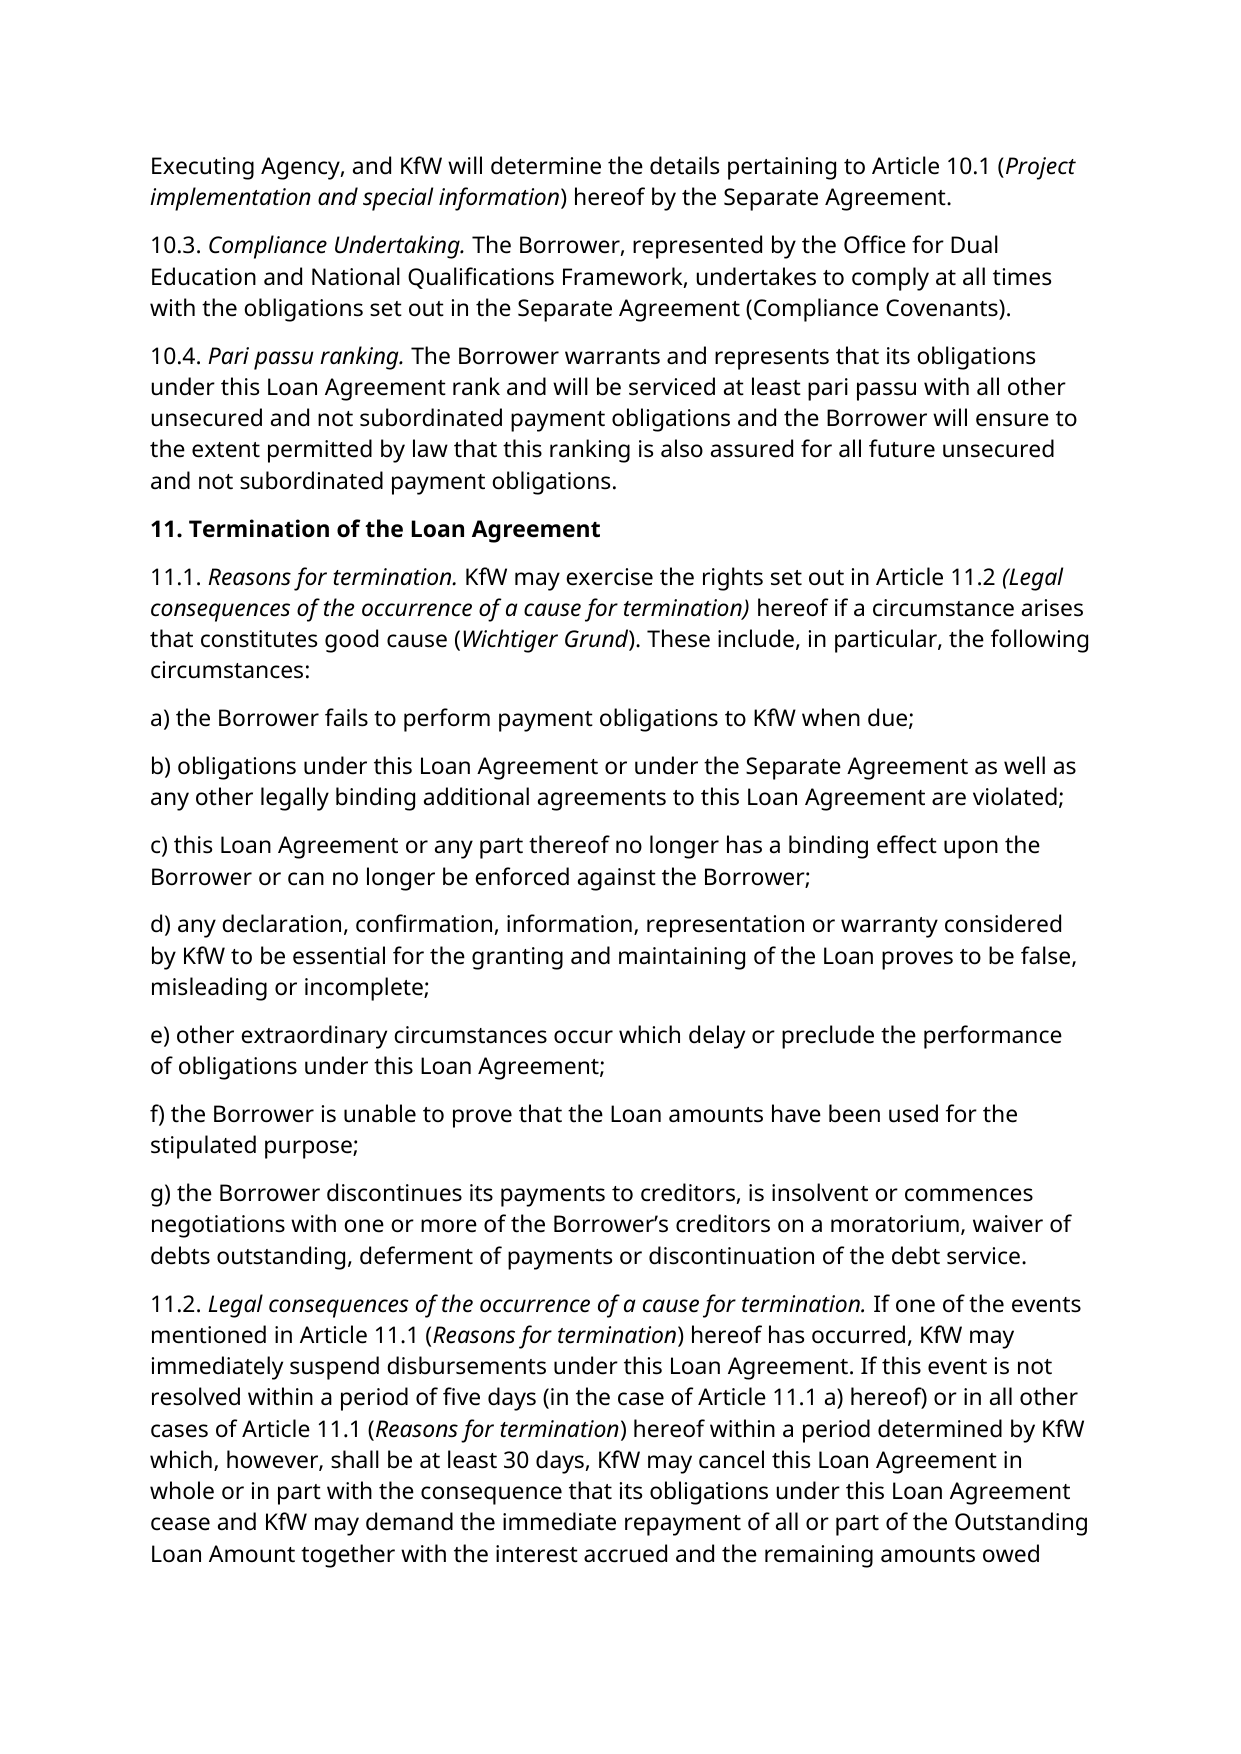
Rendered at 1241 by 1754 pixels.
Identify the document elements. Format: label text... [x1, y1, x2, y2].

text a) the Borrower fails to perform payment obligations to KfW when due; [150, 702, 1090, 733]
text b) obligations under this Loan Agreement or under the Separate Agreement as well as any other legally binding additional agreements to this Loan Agreement are violated; [150, 750, 1090, 812]
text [150, 150, 1090, 212]
text 10.4. Pari passu ranking. The Borrower warrants and represents that its obligations under this Loan Agreement rank and will be serviced at least pari passu with all other unsecured and not subordinated payment obligations and the Borrower will ensure to the extent permitted by law that this ranking is also assured for all future unsecured and not subordinated payment obligations. [150, 339, 1090, 496]
text c) this Loan Agreement or any part thereof no longer has a binding effect upon the Borrower or can no longer be enforced against the Borrower; [150, 829, 1090, 892]
text 11. Termination of the Loan Agreement [150, 512, 1090, 544]
text e) other extraordinary circumstances occur which delay or preclude the performance of obligations under this Loan Agreement; [150, 1019, 1090, 1081]
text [150, 1287, 1090, 1569]
text g) the Borrower discontinues its payments to creditors, is insolvent or commences negotiations with one or more of the Borrower’s creditors on a moratorium, waiver of debts outstanding, deferment of payments or discontinuation of the debt service. [150, 1177, 1090, 1271]
text 10.3. Compliance Undertaking. The Borrower, represented by the Office for Dual Education and National Qualifications Framework, undertakes to comply at all times with the obligations set out in the Separate Agreement (Compliance Covenants). [150, 229, 1090, 323]
text f) the Borrower is unable to prove that the Loan amounts have been used for the stipulated purpose; [150, 1098, 1090, 1160]
text d) any declaration, confirmation, information, representation or warranty considered by KfW to be essential for the granting and maintaining of the Loan proves to be false, misleading or incomplete; [150, 908, 1090, 1002]
text 11.1. Reasons for termination. KfW may exercise the rights set out in Article 11.2 (Legal consequences of the occurrence of a cause for termination) hereof if a circumstance arises that constitutes good cause (Wichtiger Grund). These include, in particular, the following circumstances: [150, 560, 1090, 685]
